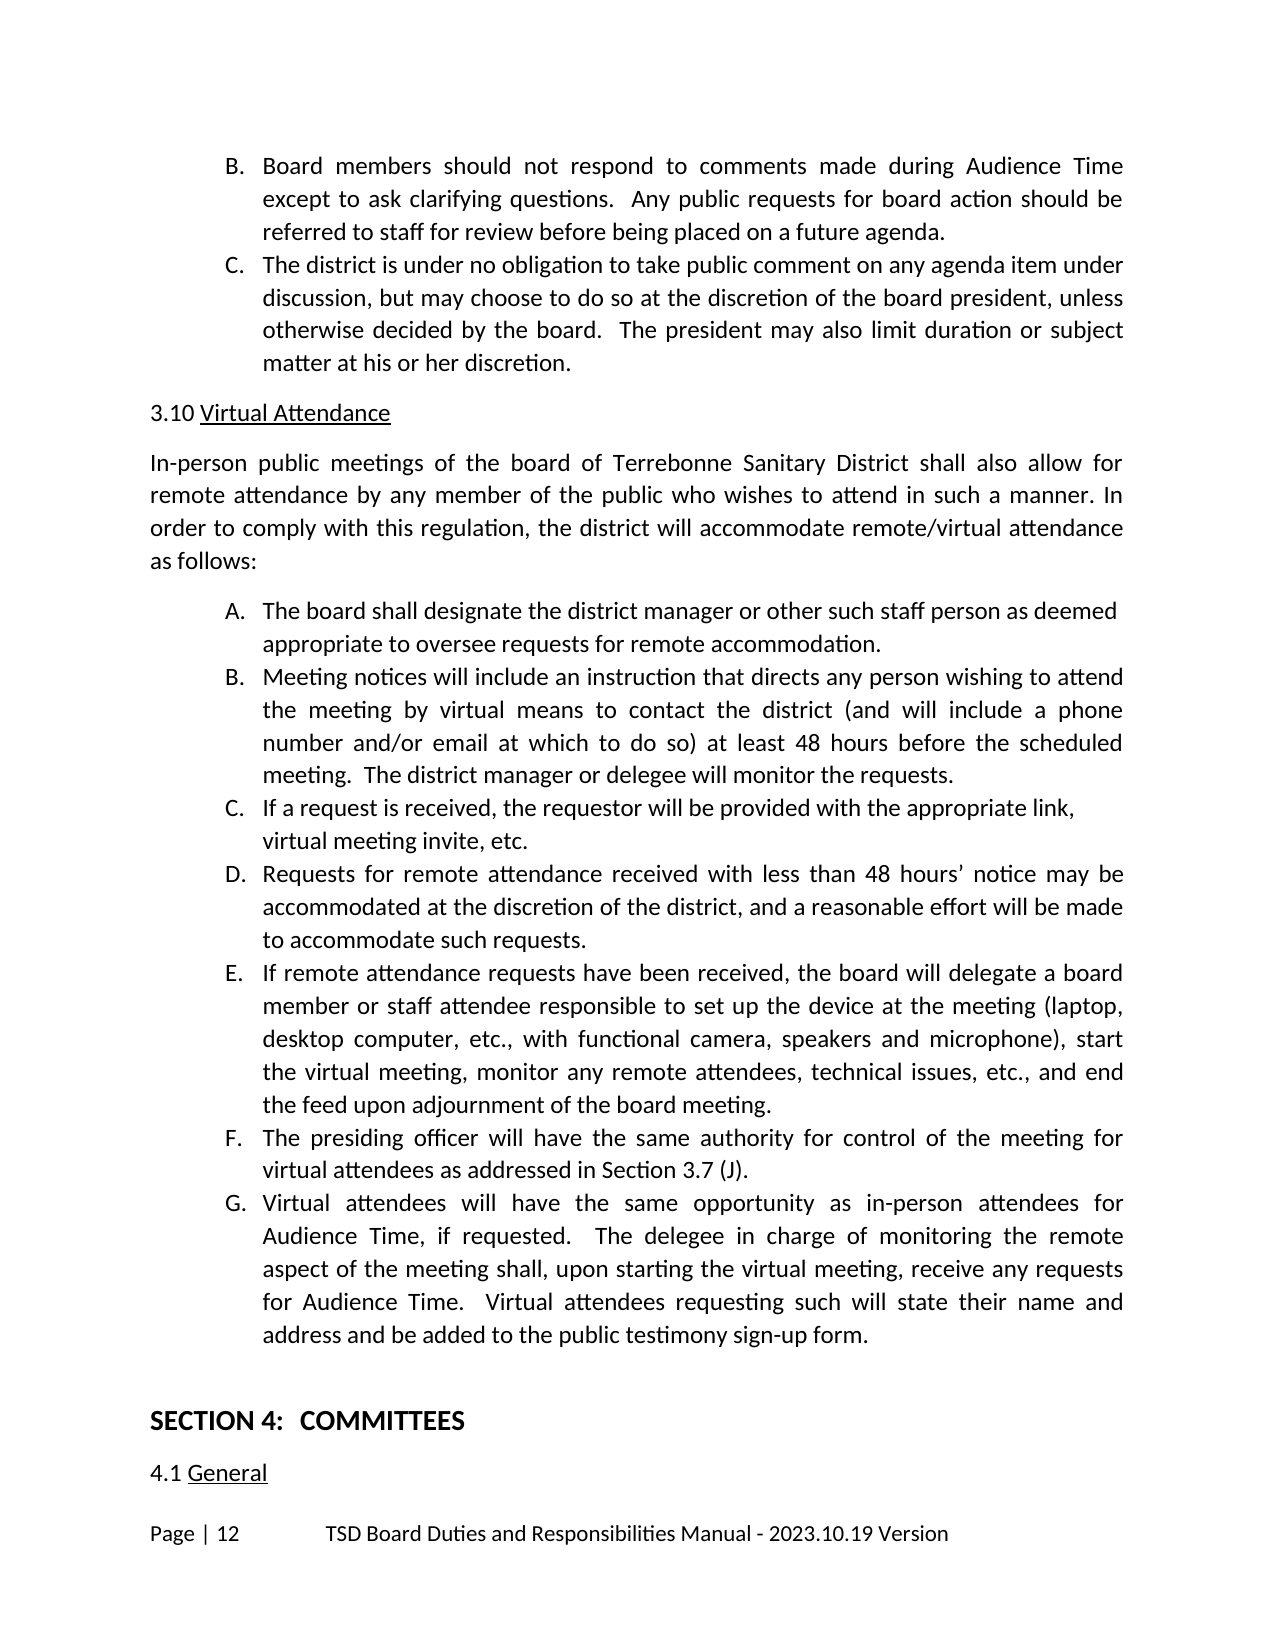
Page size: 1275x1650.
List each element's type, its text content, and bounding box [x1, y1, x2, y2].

text 4.1 General [150, 1457, 1125, 1487]
list The board shall designate the district manager or other such staff person as deemed appropriate to oversee requests for remote accommodation. [225, 595, 1125, 658]
text SECTION 4: COMMITTEES [150, 1402, 1125, 1437]
list Board members should not respond to comments made during Audience Time except to ask clarifying questions. Any public requests for board action should be referred to staff for review before being placed on a future agenda. [225, 150, 1125, 246]
list The district is under no obligation to take public comment on any agenda item under discussion, but may choose to do so at the discretion of the board president, unless otherwise decided by the board. The president may also limit duration or subject matter at his or her discretion. [225, 249, 1125, 378]
list Requests for remote attendance received with less than 48 hours’ notice may be accommodated at the discretion of the district, and a reasonable effort will be made to accommodate such requests. [225, 858, 1125, 955]
list The presiding officer will have the same authority for control of the meeting for virtual attendees as addressed in Section 3.7 (J). [225, 1122, 1125, 1185]
list If remote attendance requests have been received, the board will delegate a board member or staff attendee responsible to set up the device at the meeting (laptop, desktop computer, etc., with functional camera, speakers and microphone), start the virtual meeting, monitor any remote attendees, technical issues, etc., and end the feed upon adjournment of the board meeting. [225, 957, 1125, 1119]
list If a request is received, the requestor will be provided with the appropriate link, virtual meeting invite, etc. [225, 792, 1125, 856]
list Virtual attendees will have the same opportunity as in-person attendees for Audience Time, if requested. The delegee in charge of monitoring the remote aspect of the meeting shall, upon starting the virtual meeting, receive any requests for Audience Time. Virtual attendees requesting such will state their name and address and be added to the public testimony sign-up form. [225, 1187, 1125, 1350]
list Meeting notices will include an instruction that directs any person wishing to attend the meeting by virtual means to contact the district (and will include a phone number and/or email at which to do so) at least 48 hours before the scheduled meeting. The district manager or delegee will monitor the requests. [225, 661, 1125, 790]
text 3.10 Virtual Attendance [150, 397, 1125, 428]
text In-person public meetings of the board of Terrebonne Sanitary District shall also allow for remote attendance by any member of the public who wishes to attend in such a manner. In order to comply with this regulation, the district will accommodate remote/virtual attendance as follows: [150, 447, 1125, 576]
